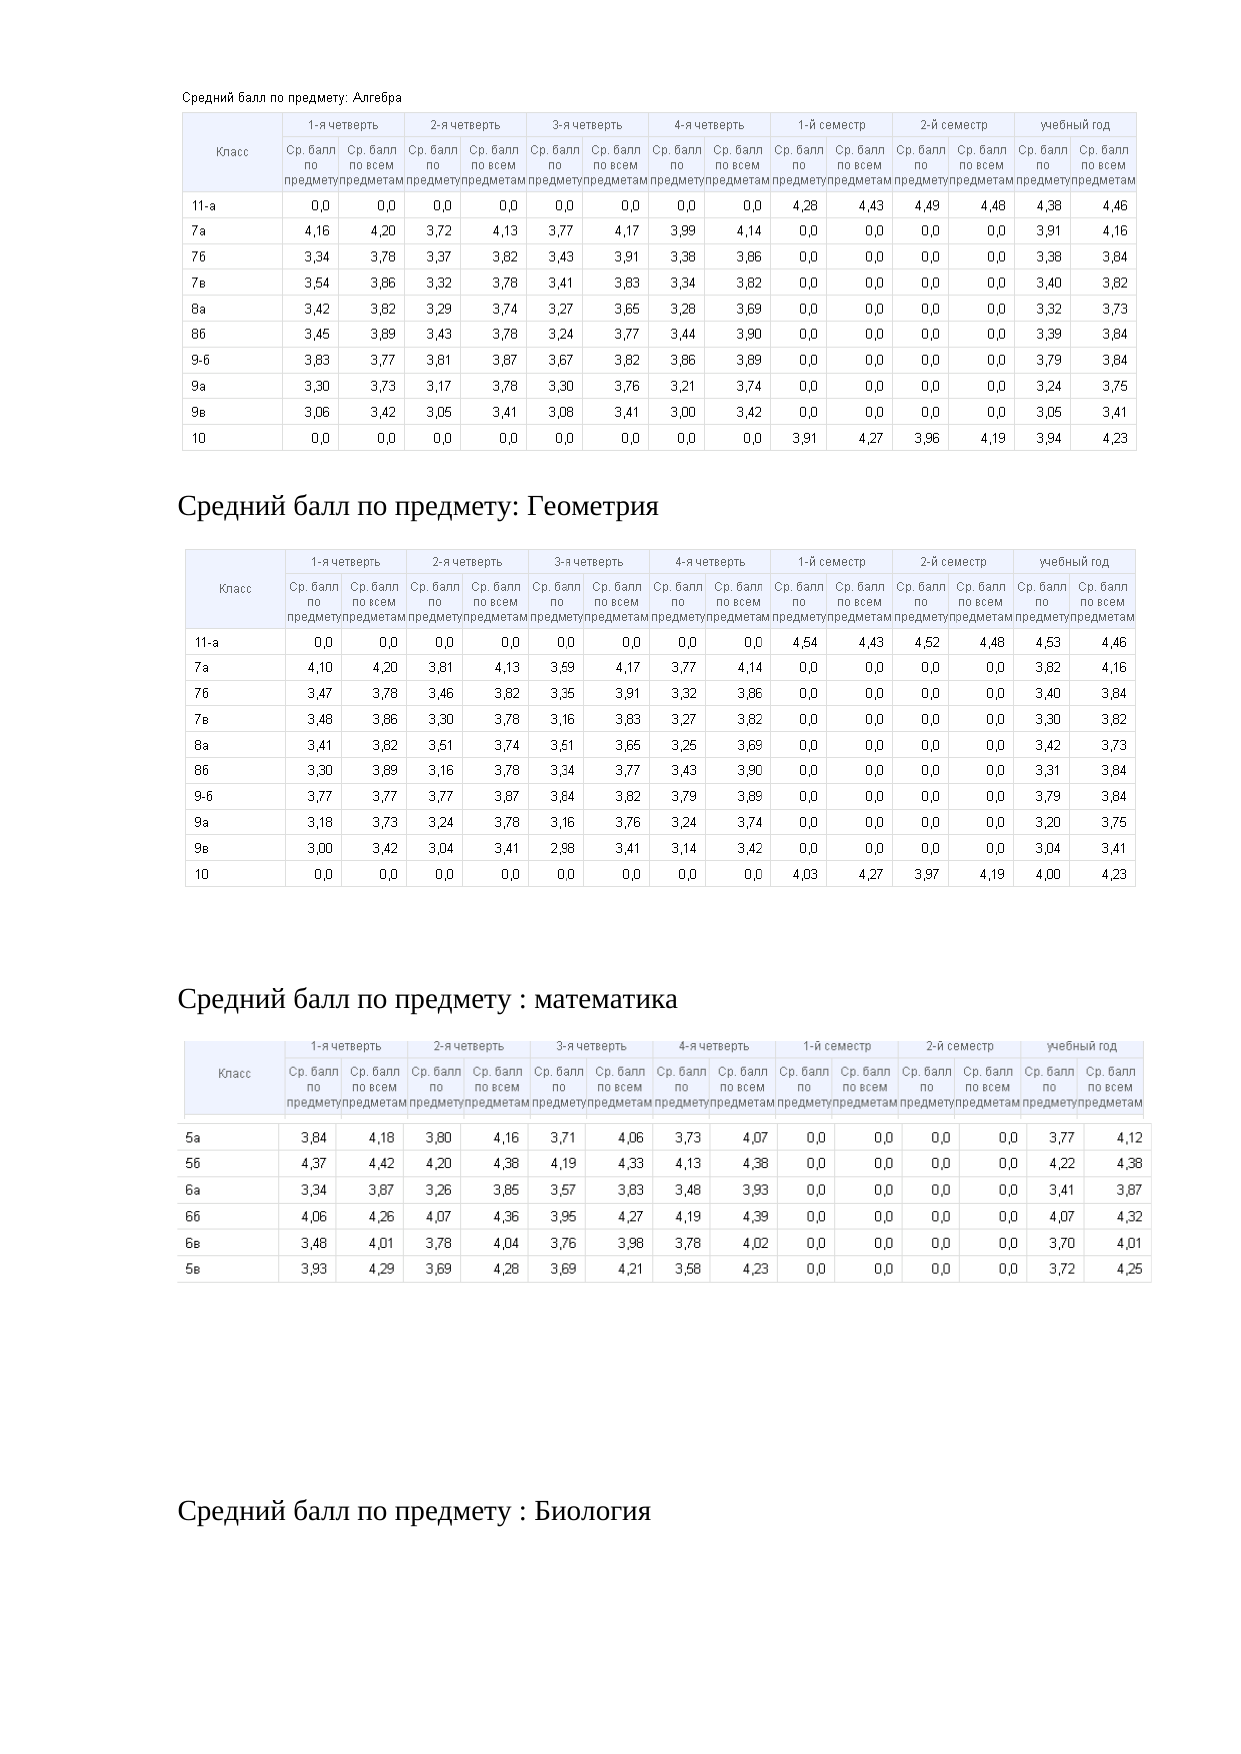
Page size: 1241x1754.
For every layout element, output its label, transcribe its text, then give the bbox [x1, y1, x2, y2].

picture [177, 88, 1152, 463]
text Средний балл по предмету : математика [177, 982, 1152, 1015]
picture [177, 1123, 1152, 1289]
picture [177, 1041, 1152, 1119]
text Средний балл по предмету : Биология [177, 1493, 1152, 1526]
text Средний балл по предмету: Геометрия [177, 488, 1152, 522]
picture [177, 547, 1152, 897]
